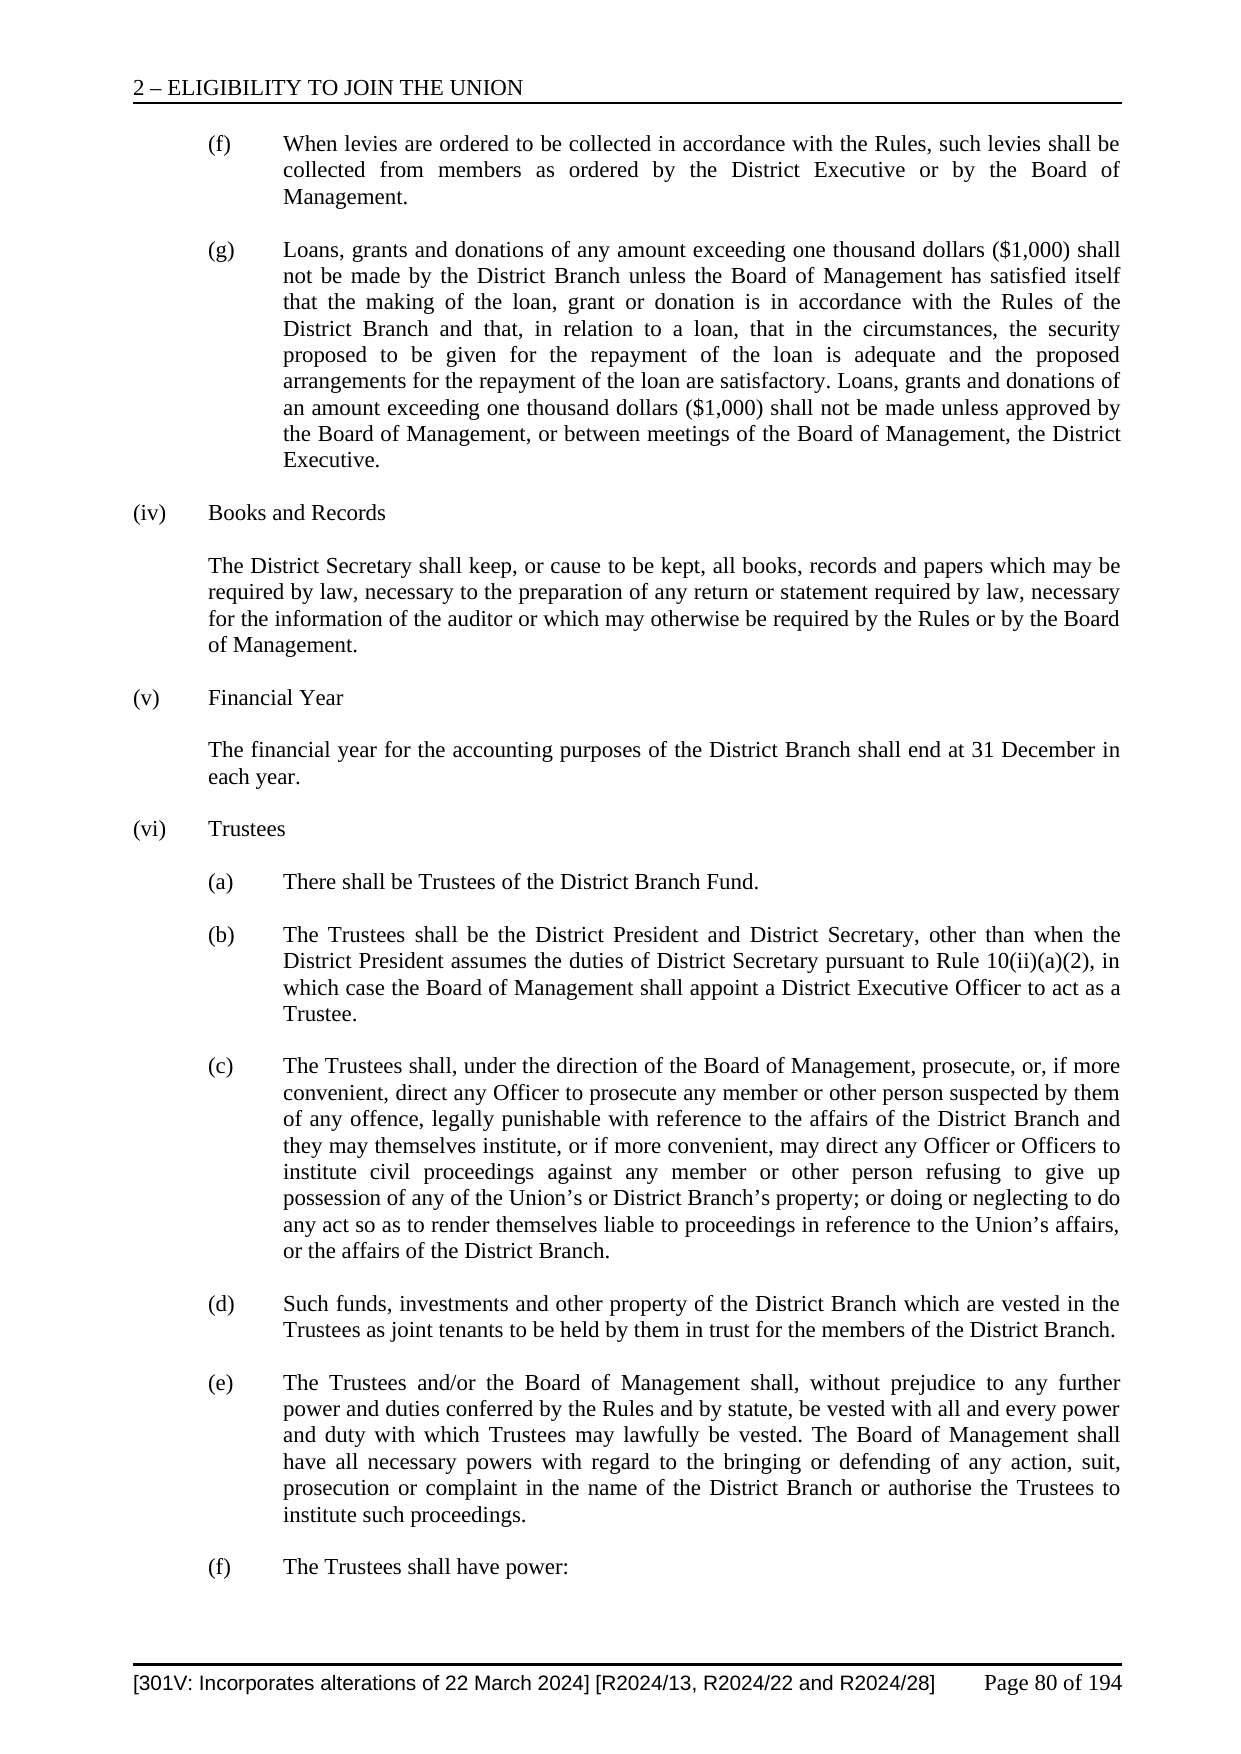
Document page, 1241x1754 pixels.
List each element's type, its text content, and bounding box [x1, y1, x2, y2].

text (d) Such funds, investments and other property of the District Branch which are vested in the Trustees as joint tenants to be held by them in trust for the members of the District Branch. [133, 1290, 1122, 1342]
text The financial year for the accounting purposes of the District Branch shall end at 31 December in each year. [133, 736, 1122, 789]
text (c) The Trustees shall, under the direction of the Board of Management, prosecute, or, if more convenient, direct any Officer to prosecute any member or other person suspected by them of any offence, legally punishable with reference to the affairs of the District Branch and they may themselves institute, or if more convenient, may direct any Officer or Officers to institute civil proceedings against any member or other person refusing to give up possession of any of the Union’s or District Branch’s property; or doing or neglecting to do any act so as to render themselves liable to proceedings in reference to the Union’s affairs, or the affairs of the District Branch. [133, 1053, 1122, 1263]
text (iv) Books and Records [133, 499, 1122, 526]
text The District Secretary shall keep, or cause to be kept, all books, records and papers which may be required by law, necessary to the preparation of any return or statement required by law, necessary for the information of the auditor or which may otherwise be required by the Rules or by the Board of Management. [133, 552, 1122, 657]
text (b) The Trustees shall be the District President and District Secretary, other than when the District President assumes the duties of District Secretary pursuant to Rule 10(ii)(a)(2), in which case the Board of Management shall appoint a District Executive Officer to act as a Trustee. [133, 921, 1122, 1026]
text (f) When levies are ordered to be collected in accordance with the Rules, such levies shall be collected from members as ordered by the District Executive or by the Board of Management. [133, 130, 1122, 209]
text (vi) Trustees [133, 815, 1122, 842]
text (e) The Trustees and/or the Board of Management shall, without prejudice to any further power and duties conferred by the Rules and by statute, be vested with all and every power and duty with which Trustees may lawfully be vested. The Board of Management shall have all necessary powers with regard to the bringing or defending of any action, suit, prosecution or complaint in the name of the District Branch or authorise the Trustees to institute such proceedings. [133, 1369, 1122, 1527]
text (a) There shall be Trustees of the District Branch Fund. [133, 868, 1122, 894]
text (f) The Trustees shall have power: [133, 1553, 1122, 1580]
text (v) Financial Year [133, 684, 1122, 710]
text (g) Loans, grants and donations of any amount exceeding one thousand dollars ($1,000) shall not be made by the District Branch unless the Board of Management has satisfied itself that the making of the loan, grant or donation is in accordance with the Rules of the District Branch and that, in relation to a loan, that in the circumstances, the security proposed to be given for the repayment of the loan is adequate and the proposed arrangements for the repayment of the loan are satisfactory. Loans, grants and donations of an amount exceeding one thousand dollars ($1,000) shall not be made unless approved by the Board of Management, or between meetings of the Board of Management, the District Executive. [133, 236, 1122, 473]
